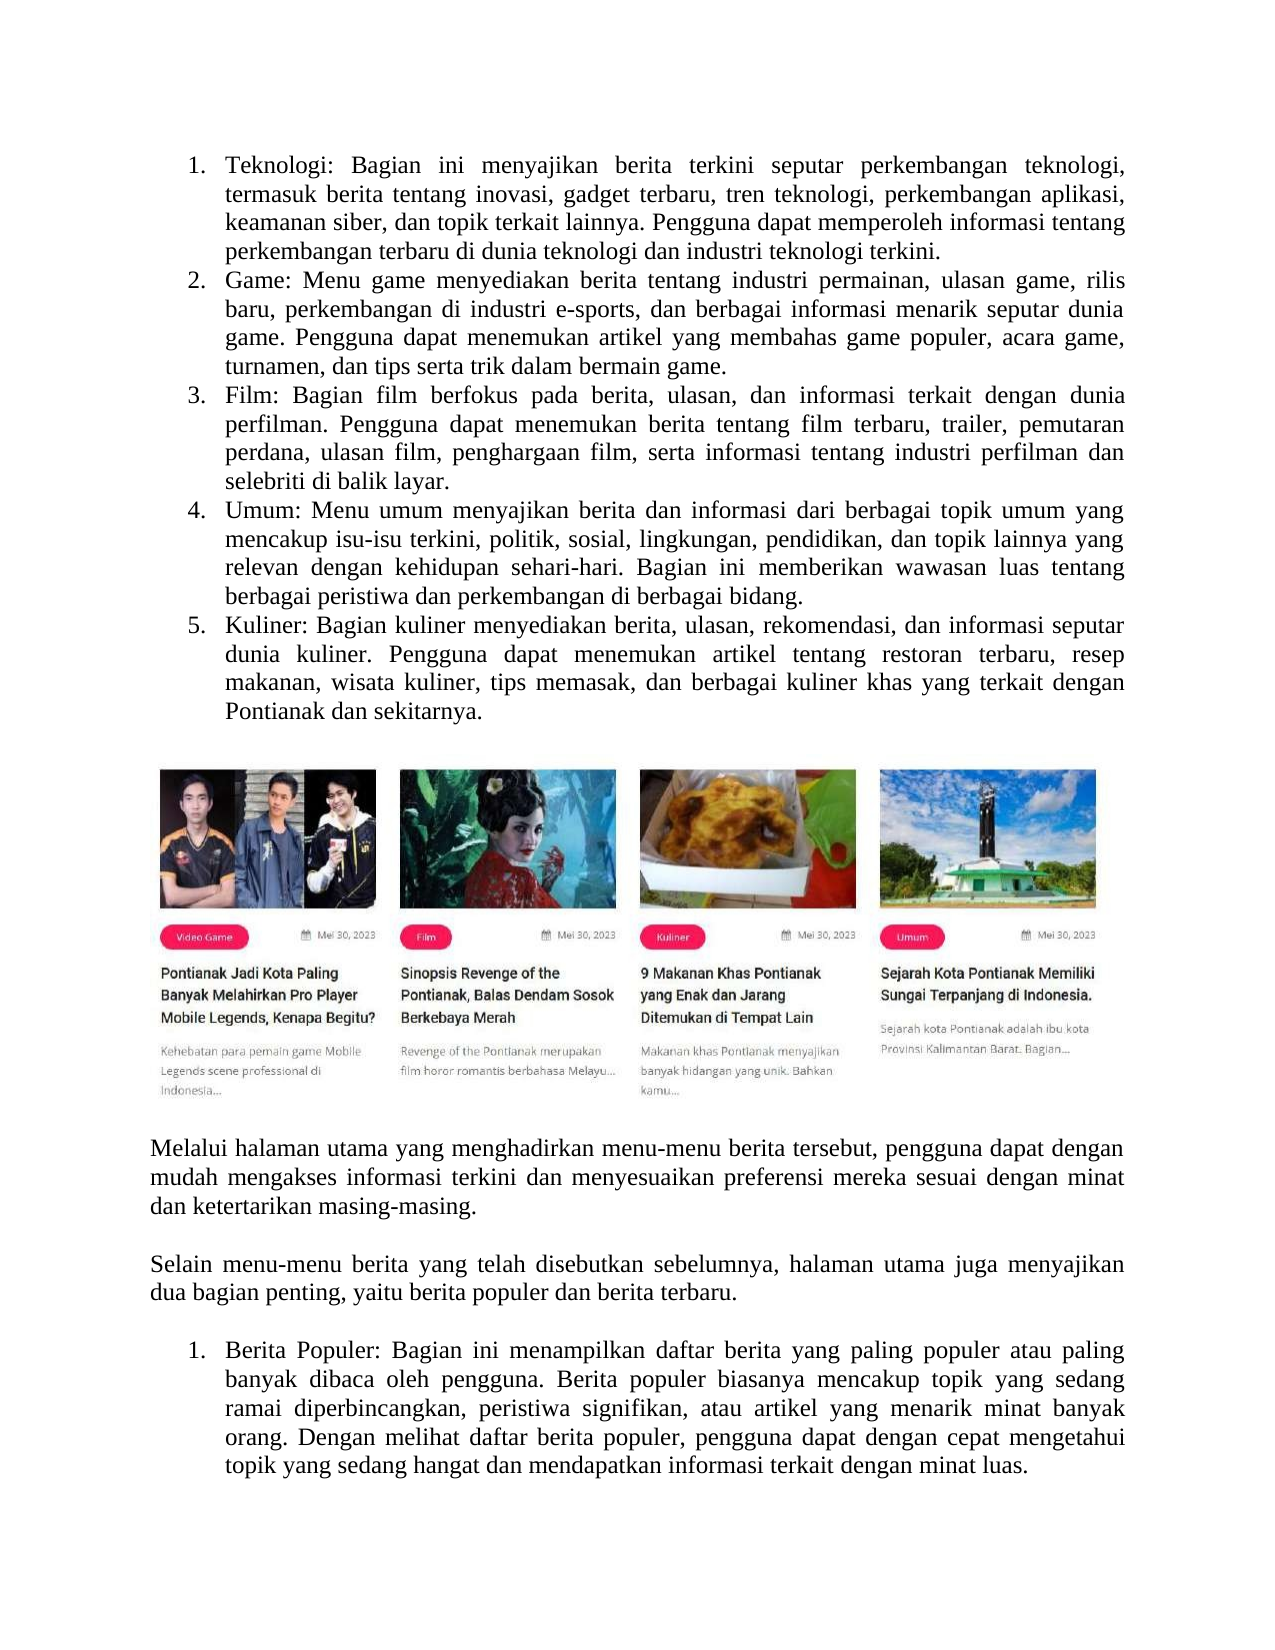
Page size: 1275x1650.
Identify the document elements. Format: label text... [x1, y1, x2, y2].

list Film: Bagian film berfokus pada berita, ulasan, dan informasi terkait dengan dunia perfilman. Pengguna dapat menemukan berita tentang film terbaru, trailer, pemutaran perdana, ulasan film, penghargaan film, serta informasi tentang industri perfilman dan selebriti di balik layar. [187, 380, 1125, 495]
list Umum: Menu umum menyajikan berita dan informasi dari berbagai topik umum yang mencakup isu-isu terkini, politik, sosial, lingkungan, pendidikan, dan topik lainnya yang relevan dengan kehidupan sehari-hari. Bagian ini memberikan wawasan luas tentang berbagai peristiwa dan perkembangan di berbagai bidang. [187, 495, 1125, 610]
text Melalui halaman utama yang menghadirkan menu-menu berita tersebut, pengguna dapat dengan mudah mengakses informasi terkini dan menyesuaikan preferensi mereka sesuai dengan minat dan ketertarikan masing-masing. [150, 1133, 1125, 1220]
list Teknologi: Bagian ini menyajikan berita terkini seputar perkembangan teknologi, termasuk berita tentang inovasi, gadget terbaru, tren teknologi, perkembangan aplikasi, keamanan siber, dan topik terkait lainnya. Pengguna dapat memperoleh informasi tentang perkembangan terbaru di dunia teknologi dan industri teknologi terkini. [187, 150, 1125, 265]
list Berita Populer: Bagian ini menampilkan daftar berita yang paling populer atau paling banyak dibaca oleh pengguna. Berita populer biasanya mencakup topik yang sedang ramai diperbincangkan, peristiwa signifikan, atau artikel yang menarik minat banyak orang. Dengan melihat daftar berita populer, pengguna dapat dengan cepat mengetahui topik yang sedang hangat dan mendapatkan informasi terkait dengan minat luas. [187, 1336, 1125, 1479]
picture [150, 754, 1111, 1099]
text Selain menu-menu berita yang telah disebutkan sebelumnya, halaman utama juga menyajikan dua bagian penting, yaitu berita populer dan berita terbaru. [150, 1249, 1125, 1306]
list Game: Menu game menyediakan berita tentang industri permainan, ulasan game, rilis baru, perkembangan di industri e-sports, dan berbagai informasi menarik seputar dunia game. Pengguna dapat menemukan artikel yang membahas game populer, acara game, turnamen, dan tips serta trik dalam bermain game. [187, 265, 1125, 380]
list Kuliner: Bagian kuliner menyediakan berita, ulasan, rekomendasi, dan informasi seputar dunia kuliner. Pengguna dapat menemukan artikel tentang restoran terbaru, resep makanan, wisata kuliner, tips memasak, dan berbagai kuliner khas yang terkait dengan Pontianak dan sekitarnya. [187, 610, 1125, 725]
